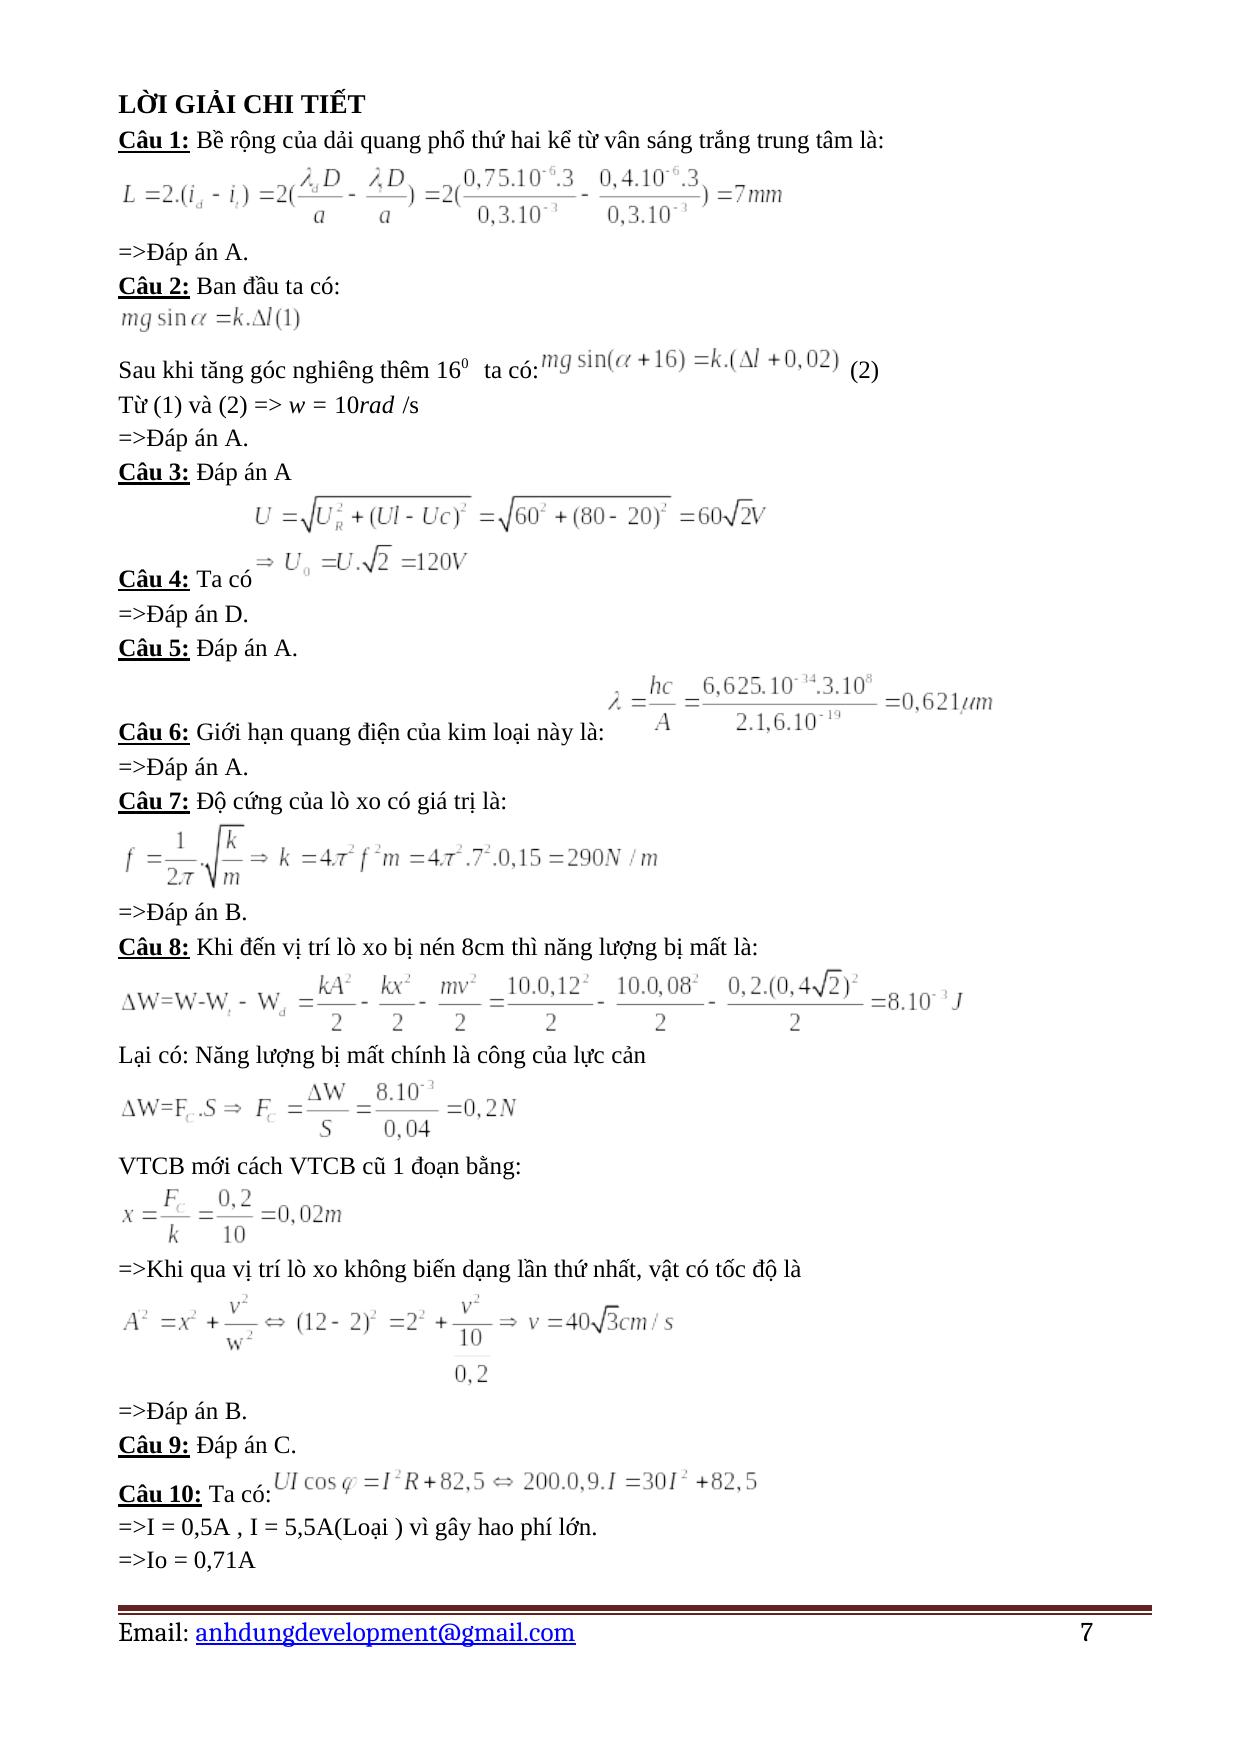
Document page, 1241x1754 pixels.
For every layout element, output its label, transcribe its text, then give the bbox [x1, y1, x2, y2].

text =>Đáp án B. [118, 1396, 1152, 1425]
text Câu 3: Đáp án A [118, 456, 1152, 486]
text =>Đáp án A. [118, 423, 1152, 451]
text VTCB mới cách VTCB cũ 1 đoạn bằng: [118, 1151, 1152, 1179]
text Câu 6: Giới hạn quang điện của kim loại này là: [118, 666, 1152, 746]
text =>Đáp án A. [118, 751, 1152, 781]
text =>Khi qua vị trí lò xo không biến dạng lần thứ nhất, vật có tốc độ là [118, 1252, 1152, 1282]
text Câu 2: Ban đầu ta có: [118, 270, 1152, 300]
text =>I = 0,5A , I = 5,5A(Loại ) vì gây hao phí lớn. [118, 1512, 1152, 1541]
text Câu 8: Khi đến vị trí lò xo bị nén 8cm thì năng lượng bị mất là: [118, 931, 1152, 960]
text Câu 1: Bề rộng của dải quang phổ thứ hai kể từ vân sáng trắng trung tâm là: [118, 124, 1152, 154]
text Câu 9: Đáp án C. [118, 1429, 1152, 1459]
text LỜI GIẢI CHI TIẾT [118, 89, 1152, 120]
text Câu 4: Ta có [118, 490, 1152, 592]
text Từ (1) và (2) => w = 10rad /s [118, 390, 1152, 418]
text Câu 7: Độ cứng của lò xo có giá trị là: [118, 785, 1152, 815]
text =>Đáp án A. [118, 237, 1152, 266]
text Câu 10: Ta có: [118, 1463, 1152, 1508]
text =>Đáp án D. [118, 597, 1152, 627]
text Lại có: Năng lượng bị mất chính là công của lực cản [118, 1040, 1152, 1068]
text =>Io = 0,71A [118, 1545, 1152, 1574]
text Sau khi tăng góc nghiêng thêm 160 ta có: (2) [118, 342, 1152, 383]
text Câu 5: Đáp án A. [118, 632, 1152, 662]
text =>Đáp án B. [118, 897, 1152, 926]
